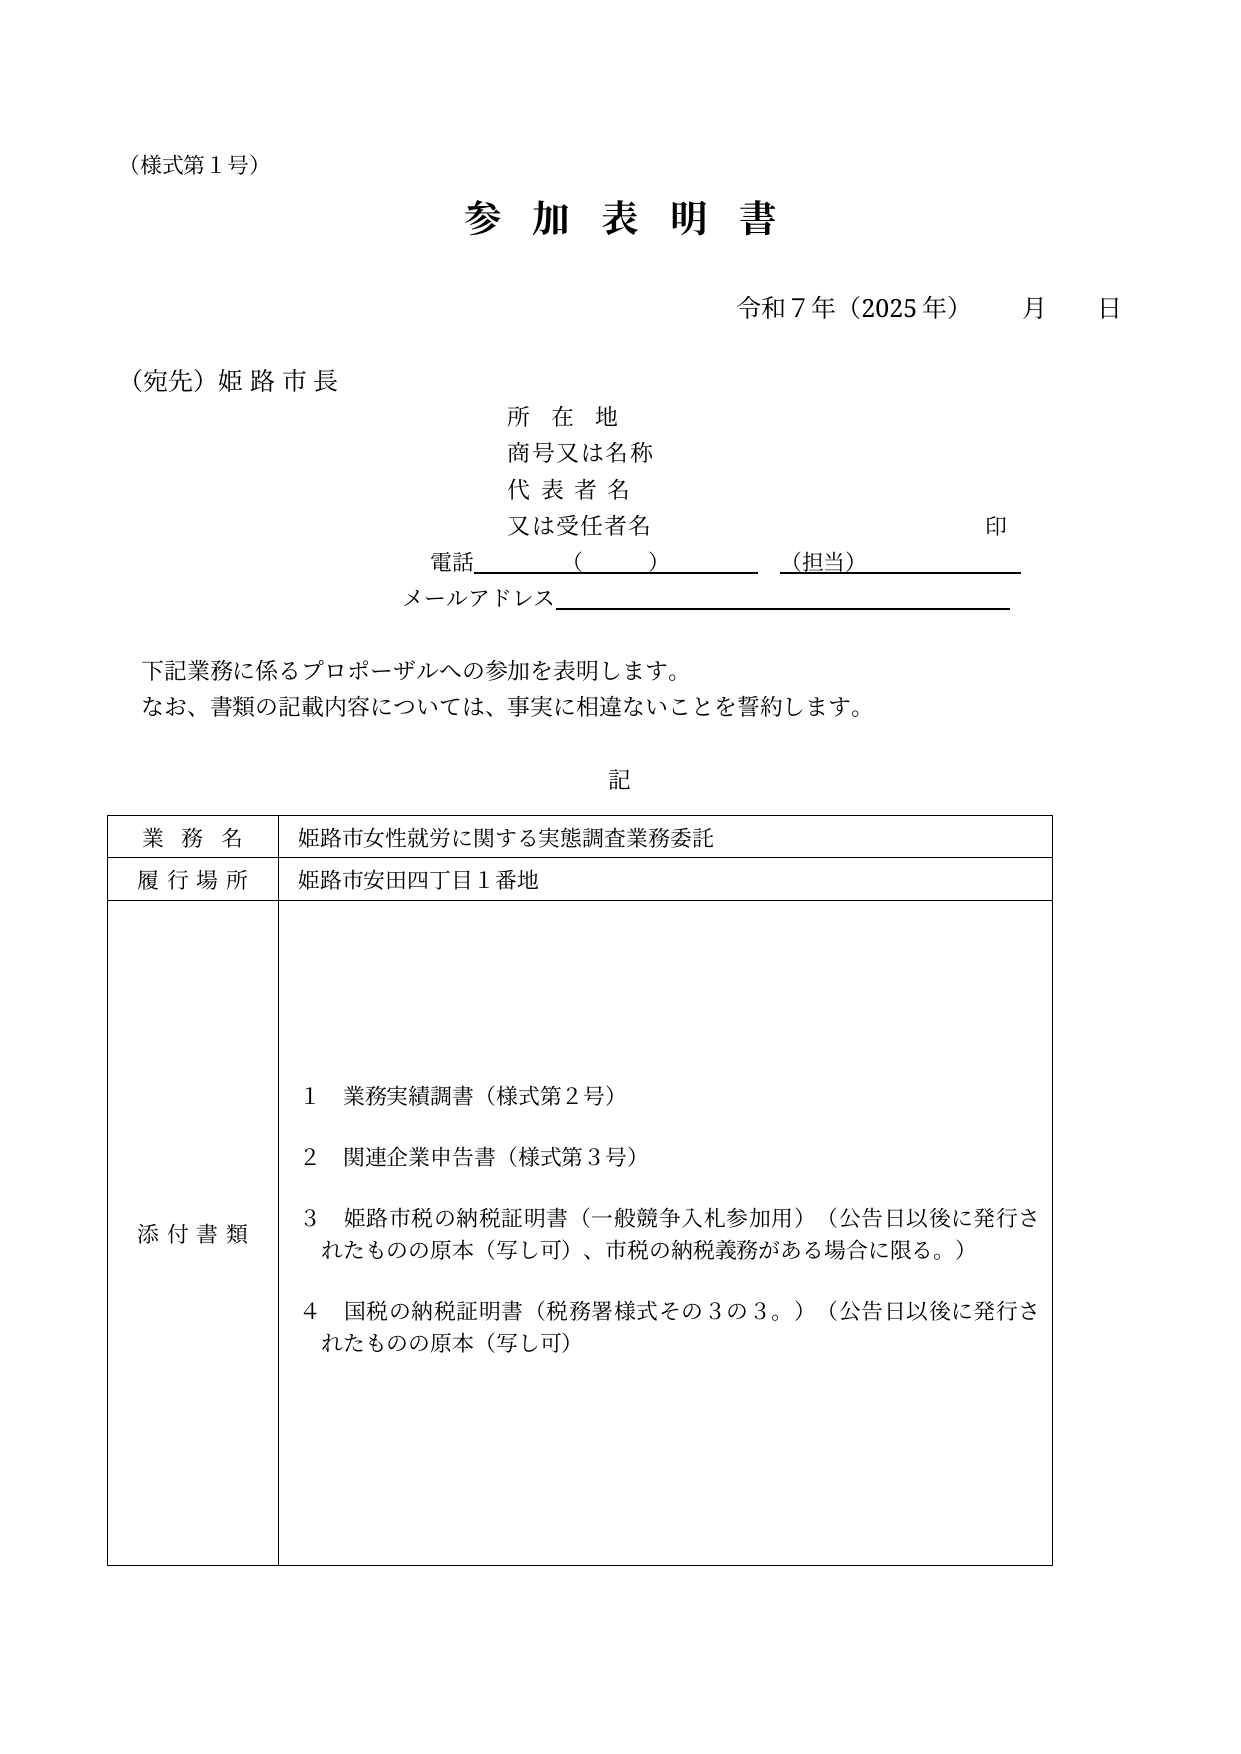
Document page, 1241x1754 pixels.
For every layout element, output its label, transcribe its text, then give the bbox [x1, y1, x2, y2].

table_cell 姫路市安田四丁目１番地 [279, 858, 1052, 900]
text 下記業務に係るプロポーザルへの参加を表明します。 [118, 651, 1122, 688]
text 令和７年（2025年） 月 日 [118, 289, 1122, 325]
text 代表者名 [118, 470, 1122, 506]
table_header 業務名 [108, 816, 278, 857]
text 所在地 [118, 398, 1122, 434]
table_header 姫路市女性就労に関する実態調査業務委託 [279, 816, 1052, 857]
text （様式第１号） [118, 149, 1122, 180]
text 参加表明書 [118, 180, 1122, 253]
table_cell 添付書類 [108, 901, 278, 1565]
text 又は受任者名 印 [118, 506, 1122, 543]
text メールアドレス [118, 579, 1054, 615]
text なお、書類の記載内容については、事実に相違ないことを誓約します。 [118, 688, 1122, 724]
text 商号又は名称 [118, 434, 1122, 470]
text （宛先）姫路市長 [118, 361, 1122, 398]
table_cell 履行場所 [108, 858, 278, 900]
text 電話 （ ） （担当） [118, 543, 1122, 579]
table_cell １ 業務実績調書（様式第２号） ２ 関連企業申告書（様式第３号） ３ 姫路市税の納税証明書（一般競争入札参加用）（公告日以後に発行されたものの原本（写し可）、市税の納税義務がある場合に限る。） ４ 国税の納税証明書（税務署様式その３の３。）（公告日以後に発行されたものの原本（写し可） [279, 901, 1052, 1565]
subtitle 記 [118, 760, 1122, 796]
